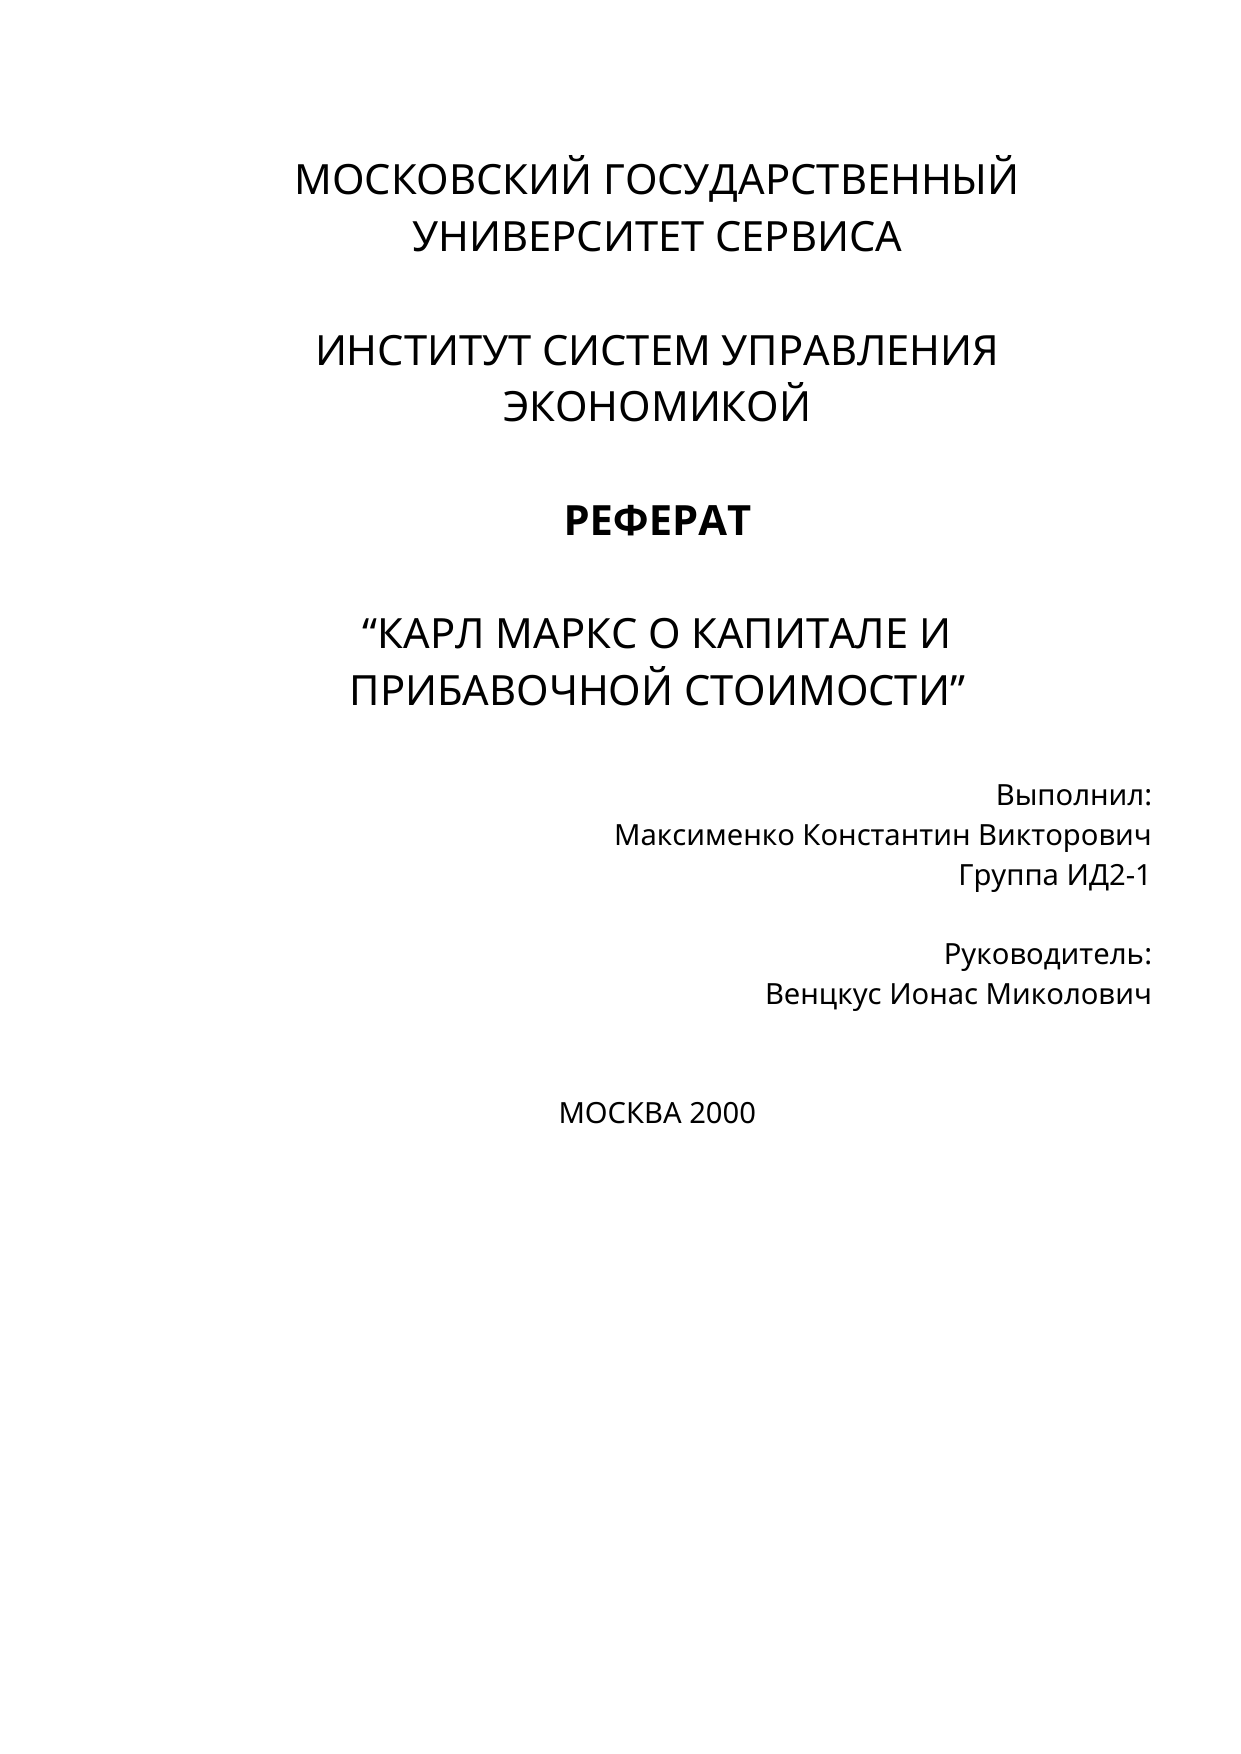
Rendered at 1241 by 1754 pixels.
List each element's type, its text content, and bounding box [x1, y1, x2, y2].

text Венцкус Ионас Миколович [162, 973, 1152, 1013]
text “КАРЛ МАРКС О КАПИТАЛЕ И [162, 604, 1152, 661]
text Группа ИД2-1 [162, 854, 1152, 893]
text Максименко Константин Викторович [162, 814, 1152, 854]
subtitle МОСКВА 2000 [162, 1092, 1152, 1132]
text ИНСТИТУТ СИСТЕМ УПРАВЛЕНИЯ [162, 320, 1152, 377]
text ПРИБАВОЧНОЙ СТОИМОСТИ” [162, 661, 1152, 718]
text Руководитель: [162, 933, 1152, 973]
text ЭКОНОМИКОЙ [162, 377, 1152, 434]
subtitle РЕФЕРАТ [162, 491, 1152, 547]
text МОСКОВСКИЙ ГОСУДАРСТВЕННЫЙ [162, 150, 1152, 207]
text Выполнил: [162, 774, 1152, 814]
text УНИВЕРСИТЕТ СЕРВИСА [162, 207, 1152, 263]
